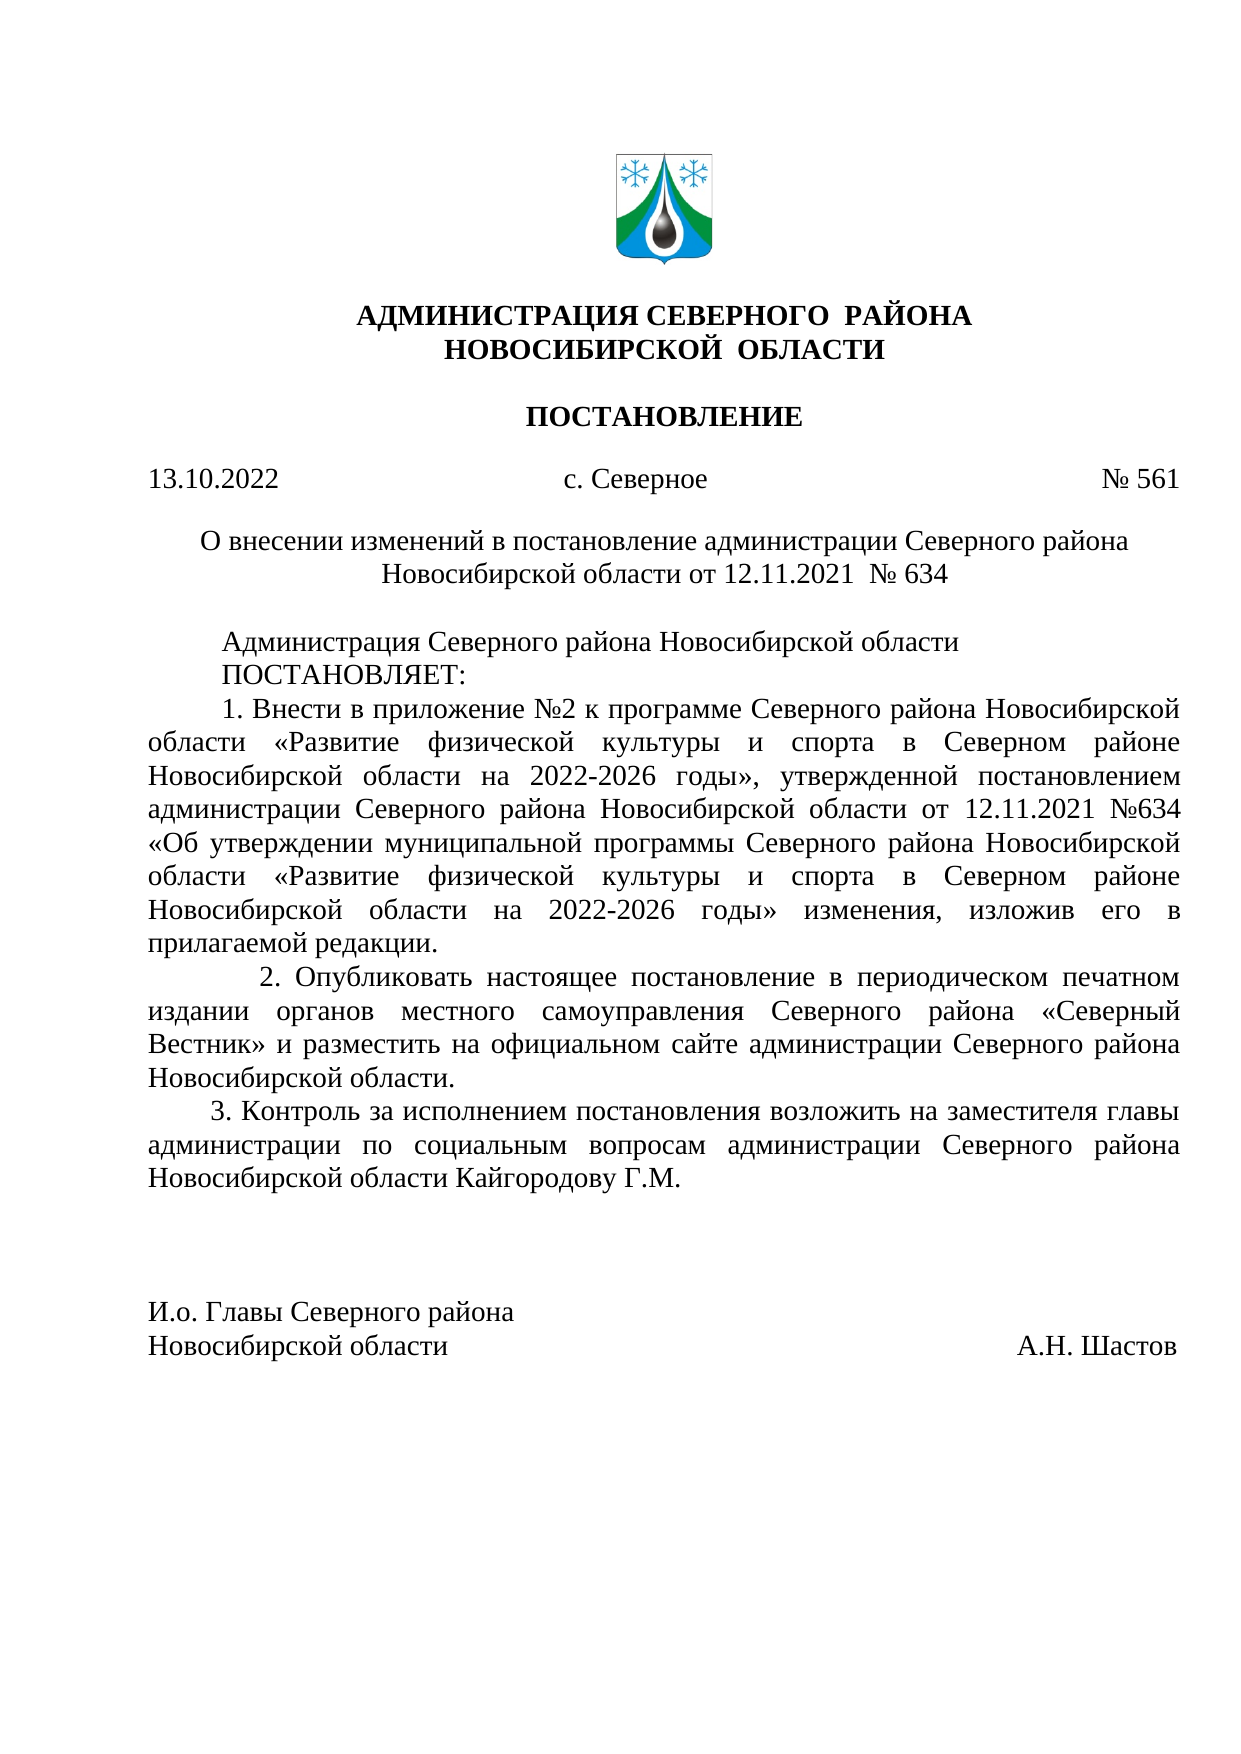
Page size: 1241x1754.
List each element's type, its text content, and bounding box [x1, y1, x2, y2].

text 1. Внести в приложение №2 к программе Северного района Новосибирской области «Развитие физической культуры и спорта в Северном районе Новосибирской области на 2022-2026 годы», утвержденной постановлением администрации Северного района Новосибирской области от 12.11.2021 №634 «Об утверждении муниципальной программы Северного района Новосибирской области «Развитие физической культуры и спорта в Северном районе Новосибирской области на 2022-2026 годы» изменения, изложив его в прилагаемой редакции. [148, 691, 1181, 959]
text 2. Опубликовать настоящее постановление в периодическом печатном издании органов местного самоуправления Северного района «Северный Вестник» и разместить на официальном сайте администрации Северного района Новосибирской области. [148, 959, 1181, 1093]
text ПОСТАНОВЛЕНИЕ [148, 399, 1181, 433]
text 13.10.2022 с. Северное № 561 [148, 461, 1181, 495]
text 3. Контроль за исполнением постановления возложить на заместителя главы администрации по социальным вопросам администрации Северного района Новосибирской области Кайгородову Г.М. [148, 1093, 1181, 1194]
text О внесении изменений в постановление администрации Северного района Новосибирской области от 12.11.2021 № 634 [148, 523, 1181, 590]
text ПОСТАНОВЛЯЕТ: [148, 657, 1181, 691]
text НОВОСИБИРСКОЙ ОБЛАСТИ [148, 332, 1181, 366]
text Администрация Северного района Новосибирской области [148, 624, 1181, 657]
text И.о. Главы Северного района [148, 1294, 1181, 1328]
picture [616, 151, 713, 265]
text Новосибирской области А.Н. Шастов [148, 1328, 1181, 1362]
text АДМИНИСТРАЦИЯ СЕВЕРНОГО РАЙОНА [148, 298, 1181, 332]
